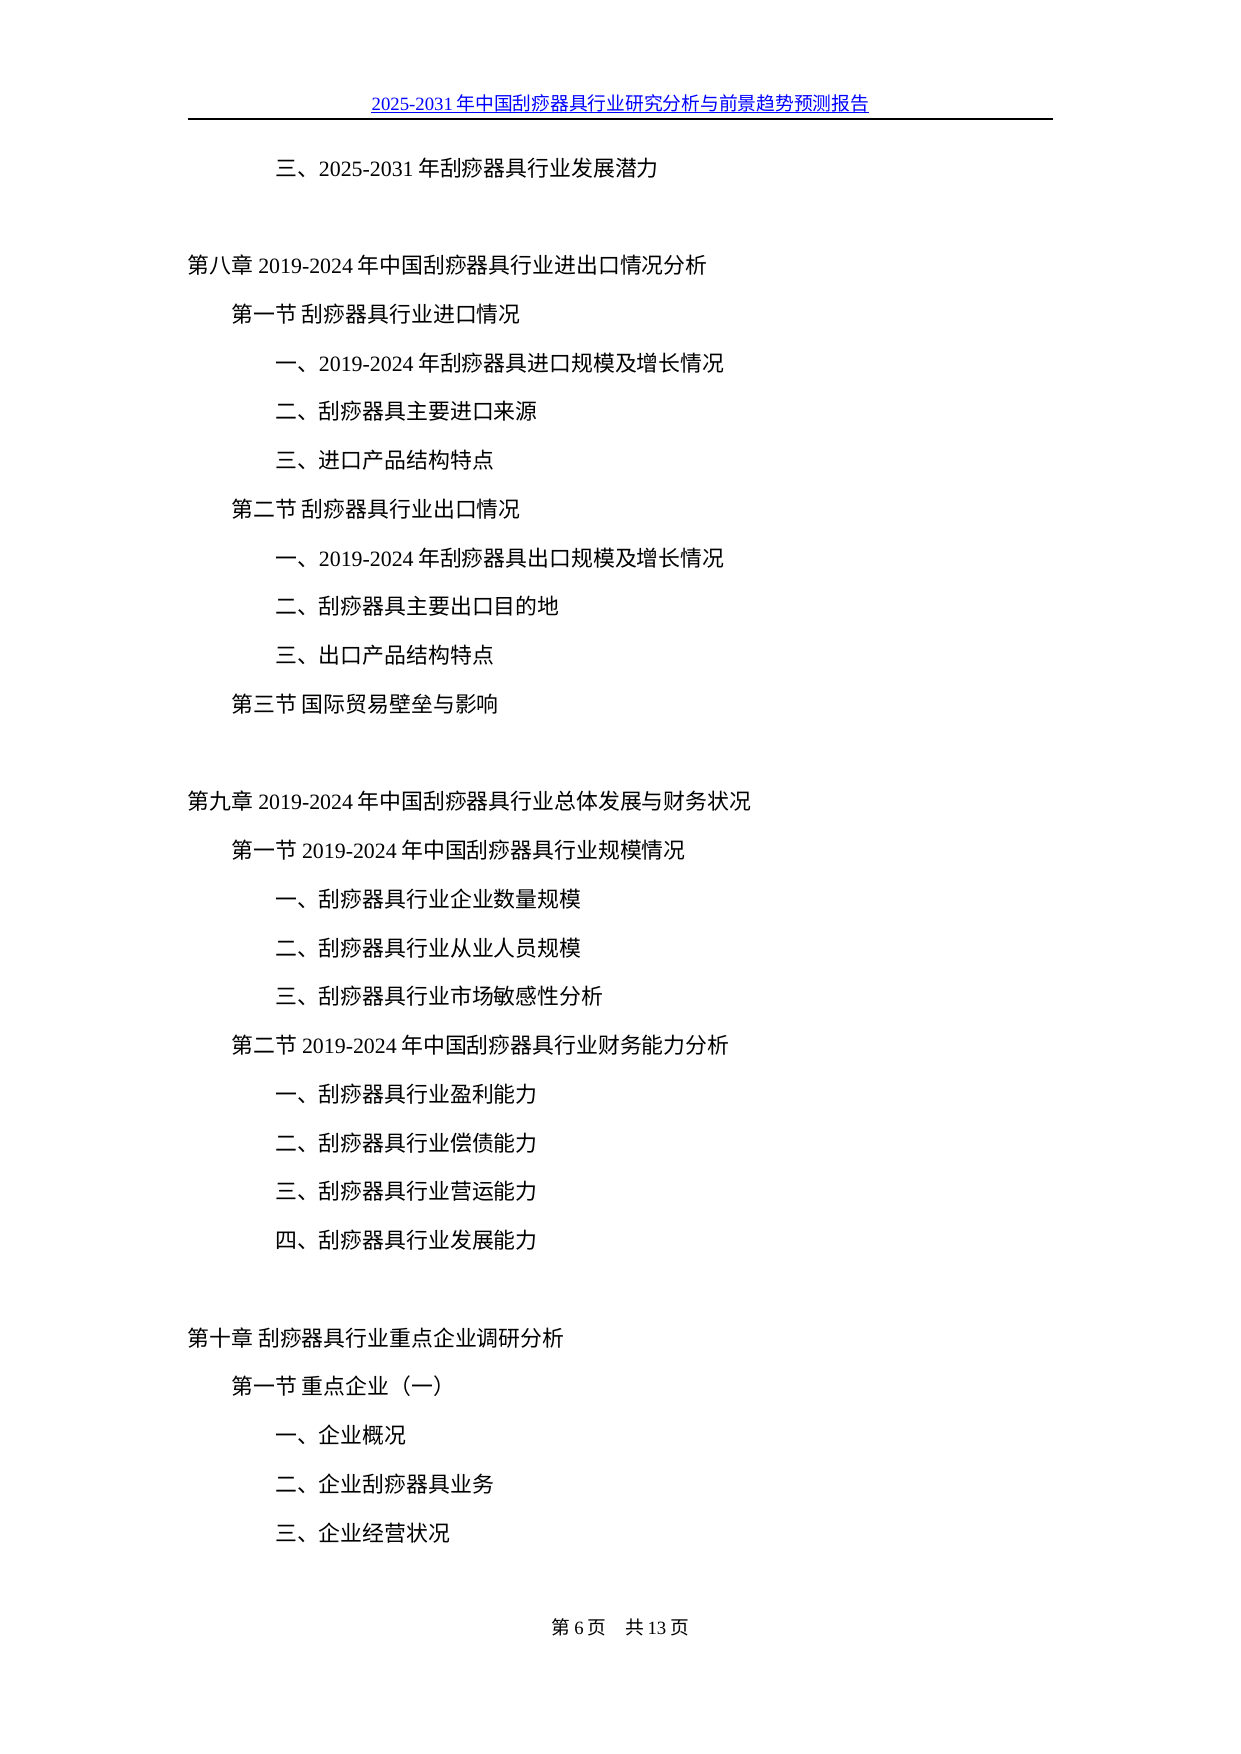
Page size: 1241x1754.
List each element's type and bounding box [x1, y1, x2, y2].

text [187, 150, 1053, 1548]
